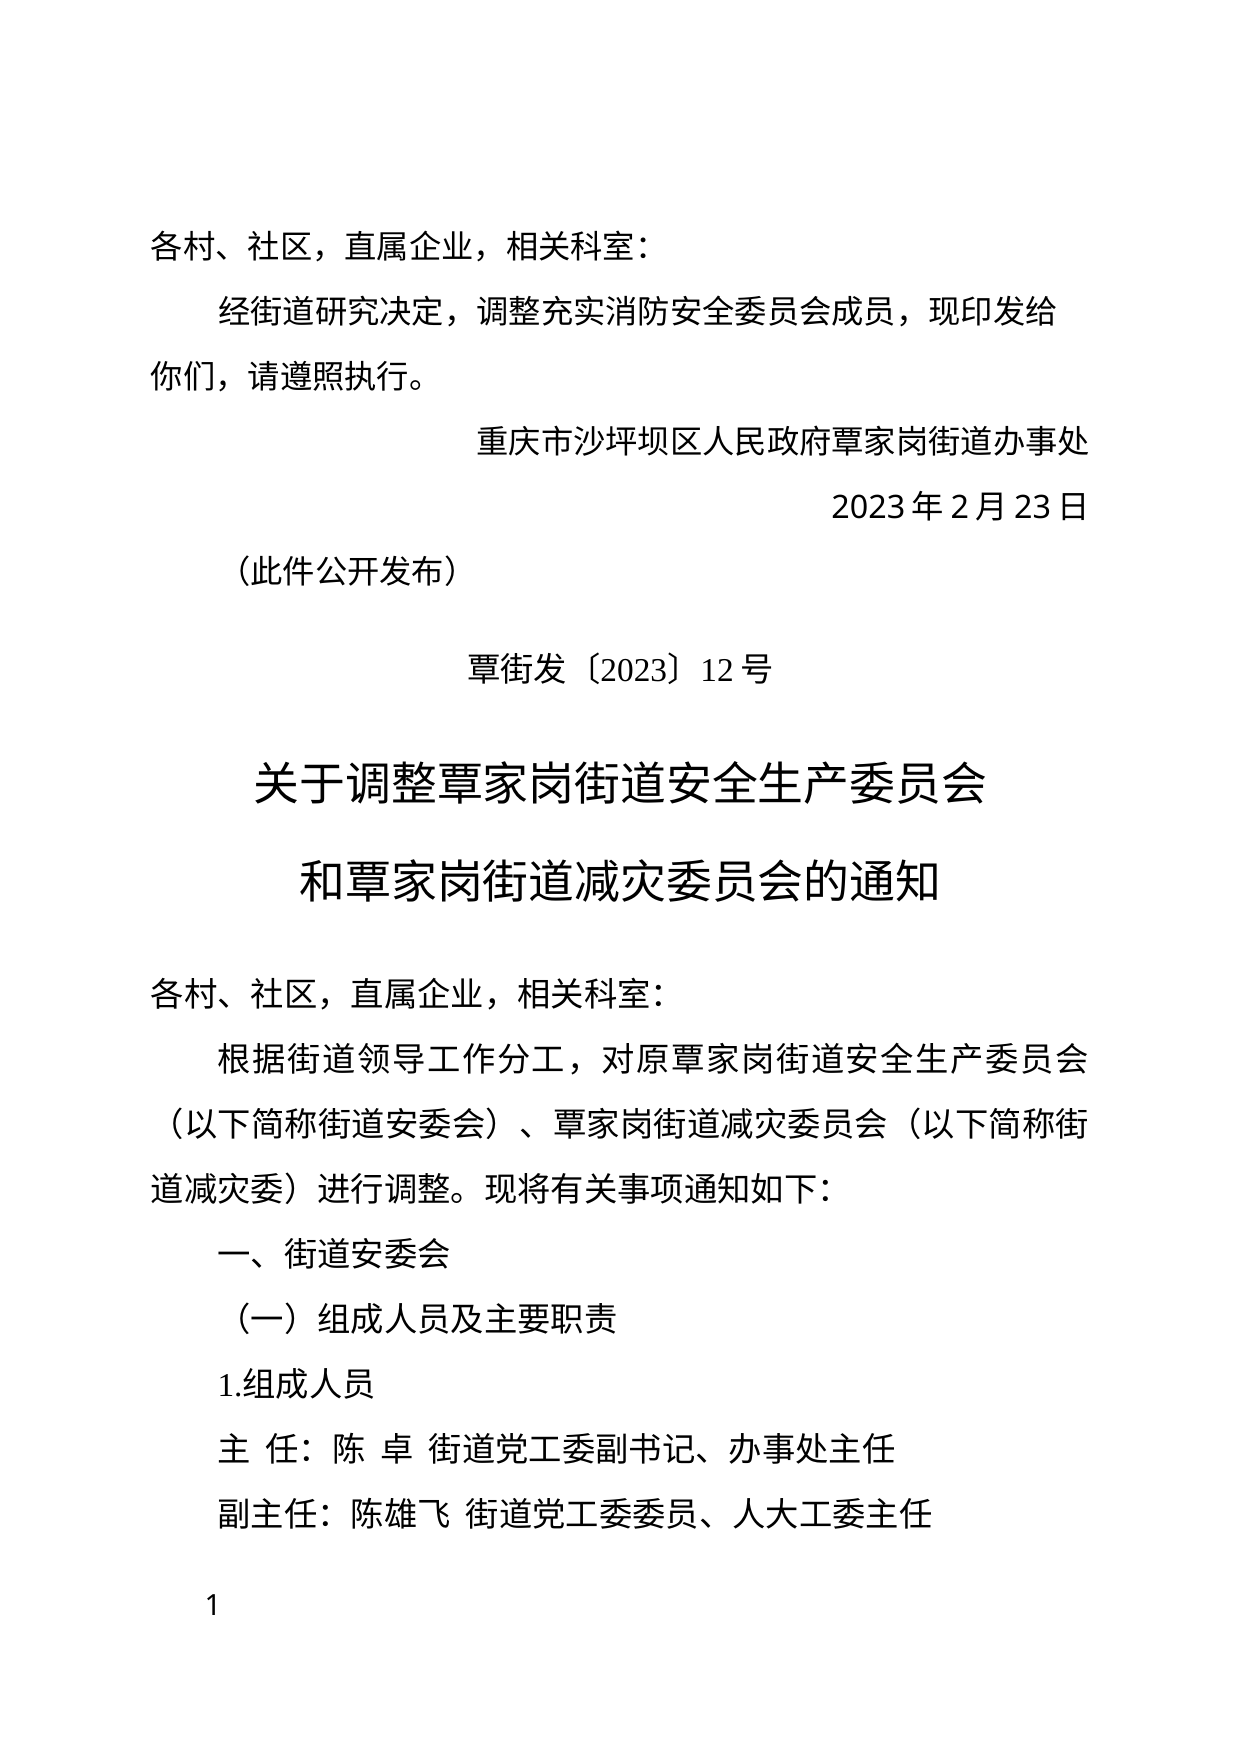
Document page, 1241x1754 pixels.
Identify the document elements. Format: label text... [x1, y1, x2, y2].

text 主 任：陈 卓 街道党工委副书记、办事处主任 [151, 1415, 1089, 1480]
text 根据街道领导工作分工，对原覃家岗街道安全生产委员会（以下简称街道安委会）、覃家岗街道减灾委员会（以下简称街道减灾委）进行调整。现将有关事项通知如下： [151, 1025, 1089, 1220]
text 各村、社区，直属企业，相关科室： [151, 960, 1089, 1025]
text （此件公开发布） [151, 537, 1089, 602]
text 副主任：陈雄飞 街道党工委委员、人大工委主任 [151, 1480, 1089, 1545]
text 重庆市沙坪坝区人民政府覃家岗街道办事处 [151, 407, 1089, 472]
text 和覃家岗街道减灾委员会的通知 [151, 830, 1089, 927]
text （一）组成人员及主要职责 [151, 1285, 1089, 1350]
text 2023年2月23日 [151, 472, 1089, 537]
text 1.组成人员 [151, 1350, 1089, 1415]
text 关于调整覃家岗街道安全生产委员会 [151, 732, 1089, 830]
text 一、街道安委会 [151, 1220, 1089, 1285]
text 各村、社区，直属企业，相关科室： [151, 212, 1089, 277]
text 覃街发〔2023〕12号 [151, 635, 1089, 700]
text 经街道研究决定，调整充实消防安全委员会成员，现印发给你们，请遵照执行。 [151, 277, 1089, 407]
